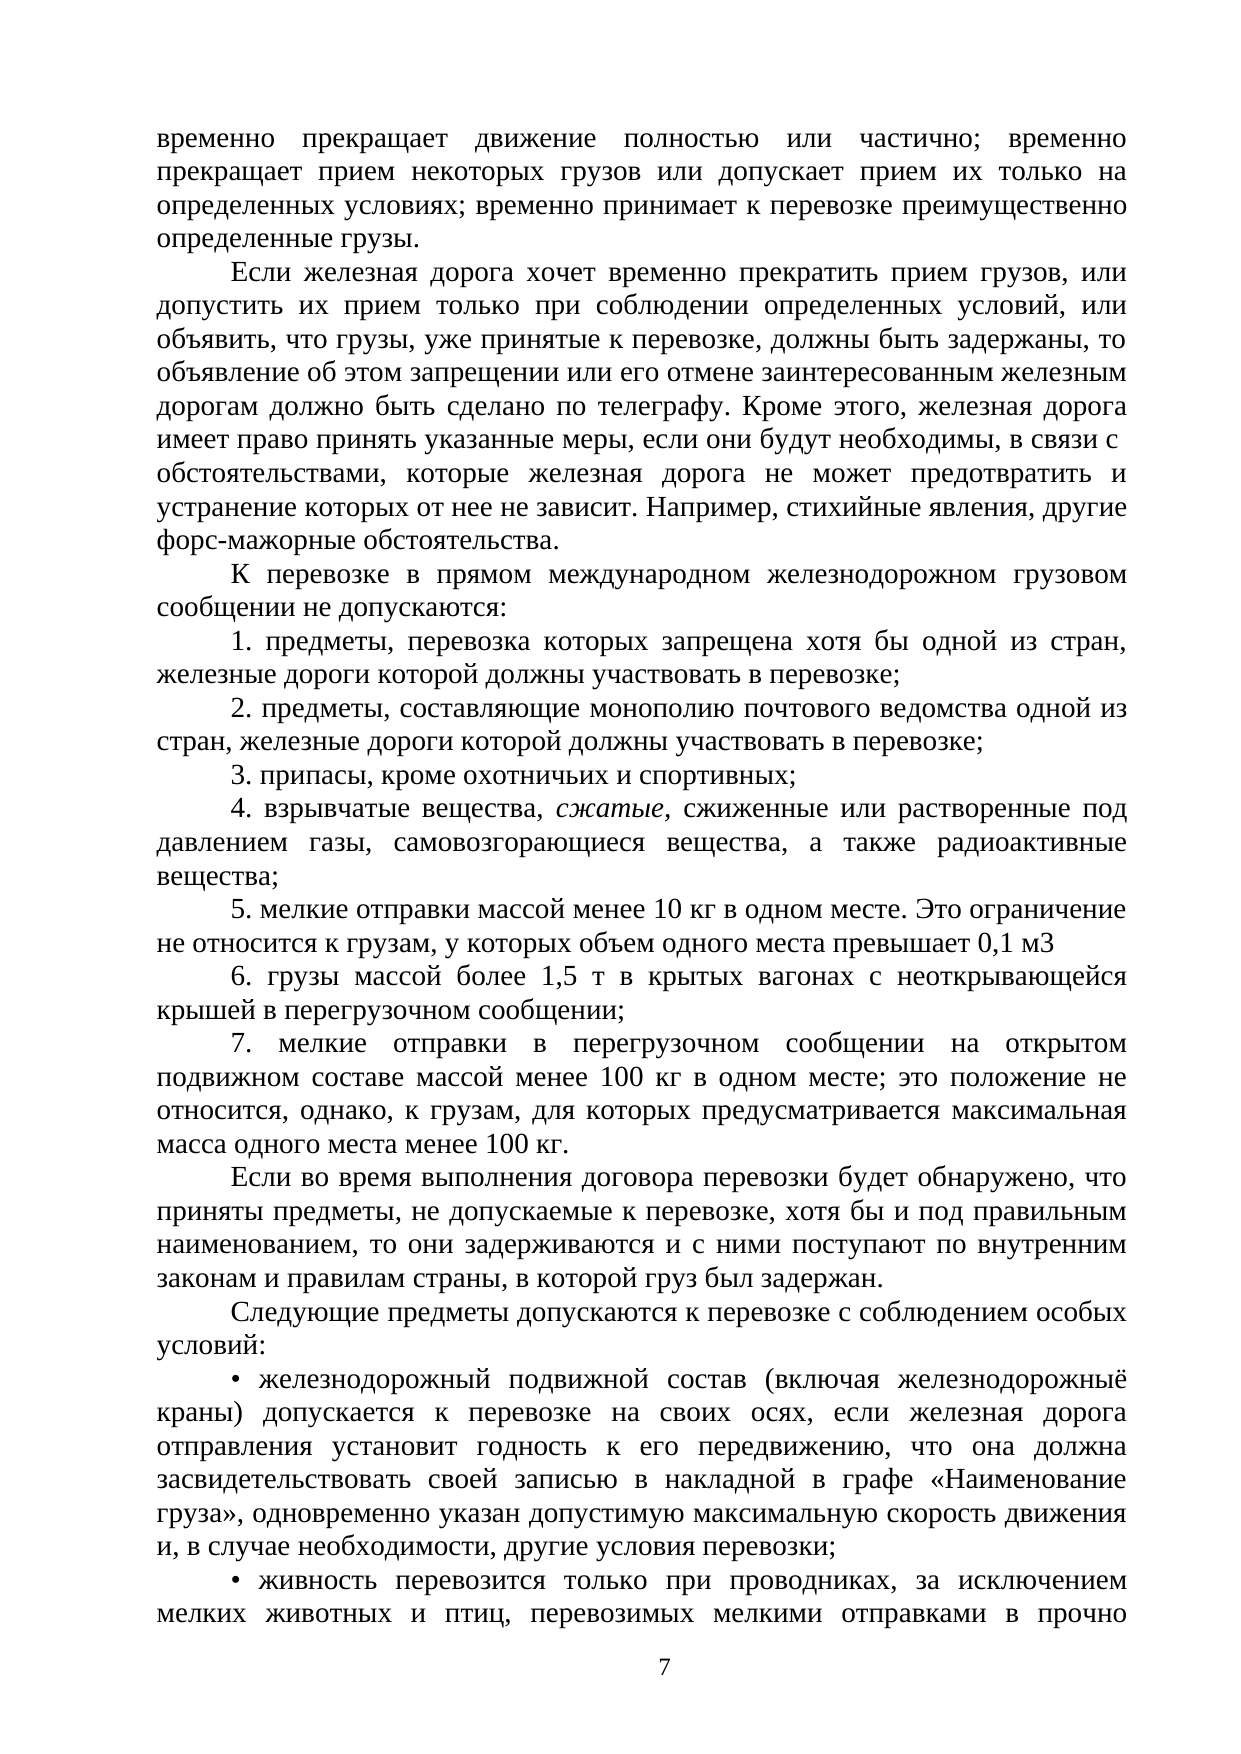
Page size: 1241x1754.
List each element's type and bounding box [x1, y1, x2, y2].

table_header [155, 118, 1129, 1631]
